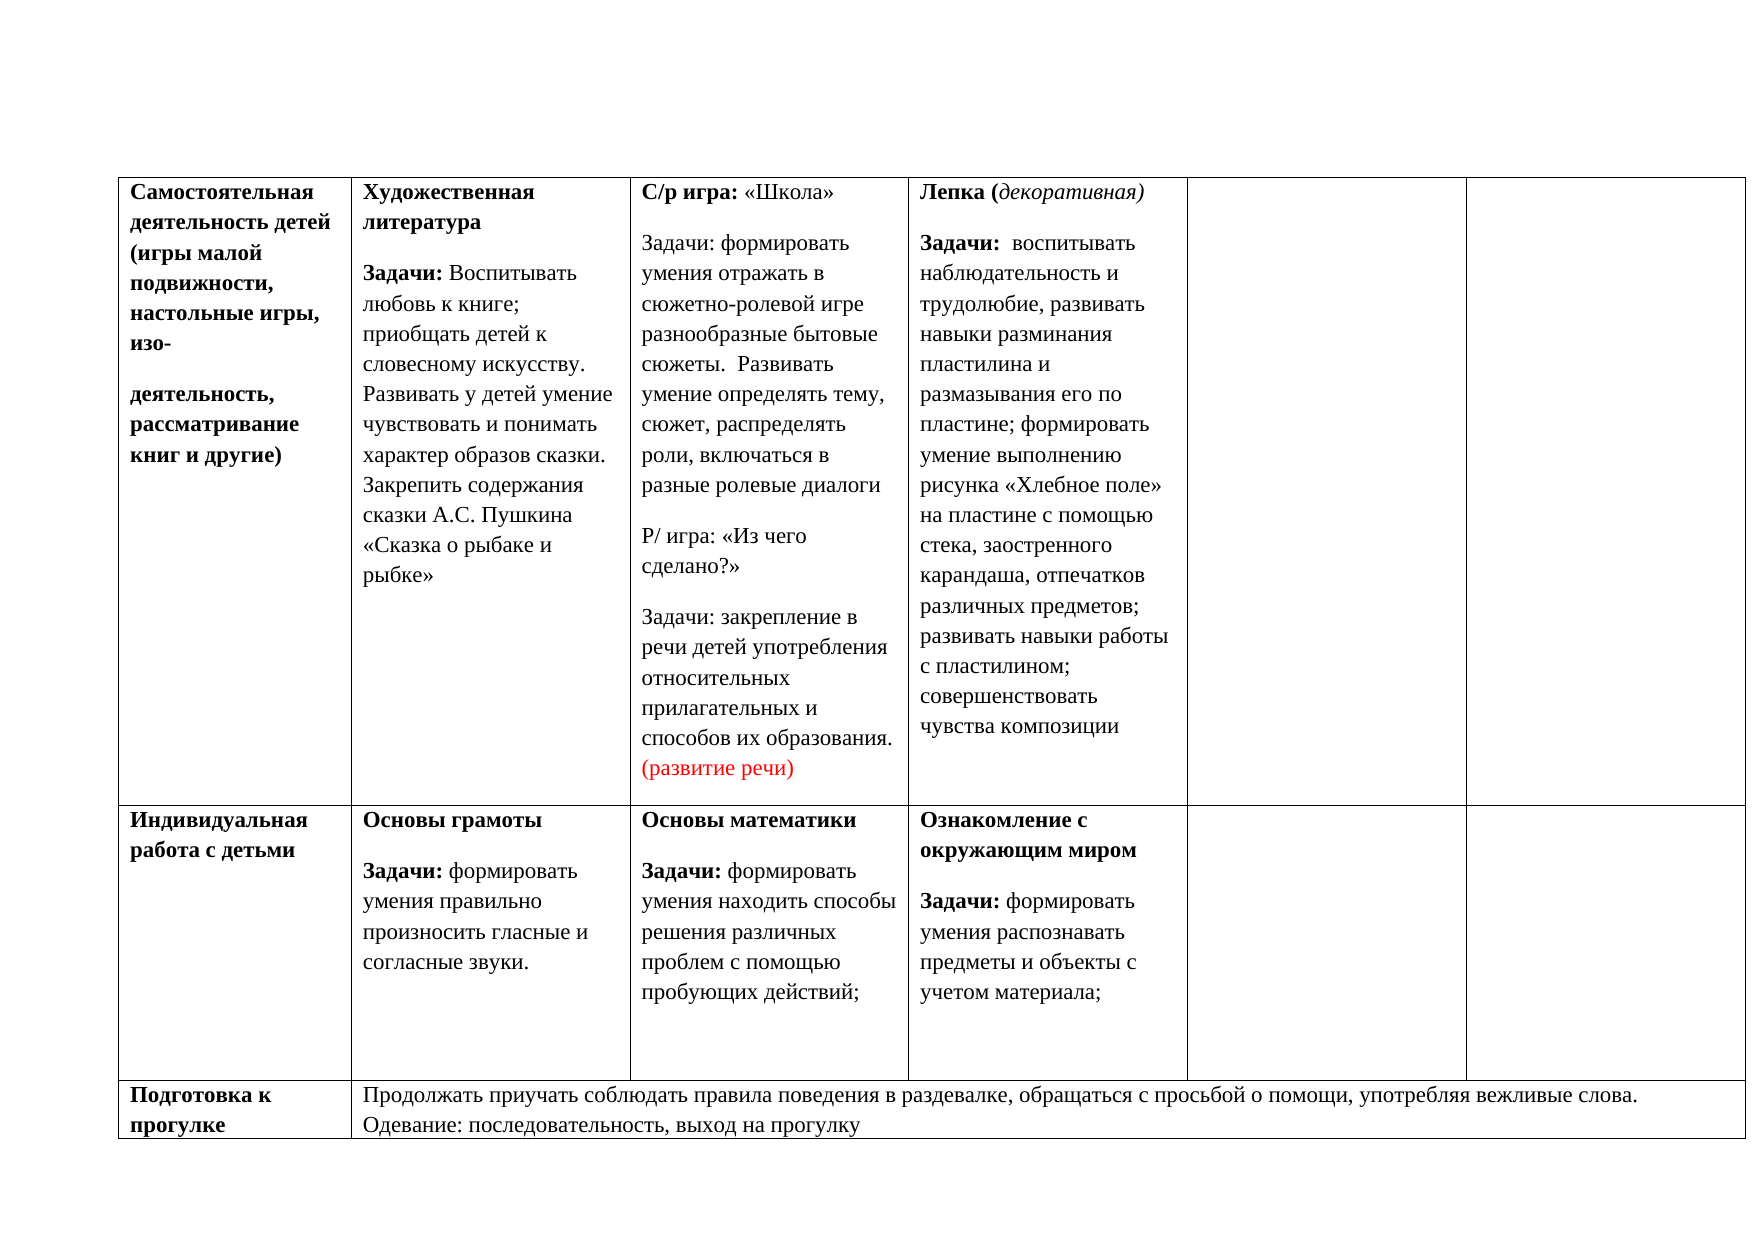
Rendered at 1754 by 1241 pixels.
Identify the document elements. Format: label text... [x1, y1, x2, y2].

table_cell Лепка (декоративная) Задачи: воспитывать наблюдательность и трудолюбие, развивать навыки разминания пластилина и размазывания его по пластине; формировать умение выполнению рисунка «Хлебное поле» на пластине с помощью стека, заостренного карандаша, отпечатков различных предметов; развивать навыки работы с пластилином; совершенствовать чувства композиции [909, 178, 1187, 805]
table_cell Ознакомление с окружающим миром Задачи: формировать умения распознавать предметы и объекты с учетом материала; [909, 806, 1187, 1080]
table_cell [1188, 806, 1466, 1080]
table_cell Основы грамоты Задачи: формировать умения правильно произносить гласные и согласные звуки. [352, 806, 630, 1080]
table_cell Художественная литература Задачи: Воспитывать любовь к книге; приобщать детей к словесному искусству. Развивать у детей умение чувствовать и понимать характер образов сказки. Закрепить содержания сказки А.С. Пушкина «Сказка о рыбаке и рыбке» [352, 178, 630, 805]
table_cell [1467, 806, 1745, 1080]
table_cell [352, 1081, 1745, 1138]
table_cell [1467, 178, 1745, 805]
table_cell С/р игра: «Школа» Задачи: формировать умения отражать в сюжетно-ролевой игре разнообразные бытовые сюжеты. Развивать умение определять тему, сюжет, распределять роли, включаться в разные ролевые диалоги Р/ игра: «Из чего сделано?» Задачи: закрепление в речи детей употребления относительных прилагательных и способов их образования. (развитие речи) [631, 178, 908, 805]
table_cell Основы математики Задачи: формировать умения находить способы решения различных проблем с помощью пробующих действий; [631, 806, 908, 1080]
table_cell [119, 1081, 351, 1138]
table_cell Самостоятельная деятельность детей (игры малой подвижности, настольные игры, изо- деятельность, рассматривание книг и другие) [119, 178, 351, 805]
table_cell [1188, 178, 1466, 805]
table_cell Индивидуальная работа с детьми [119, 806, 351, 1080]
